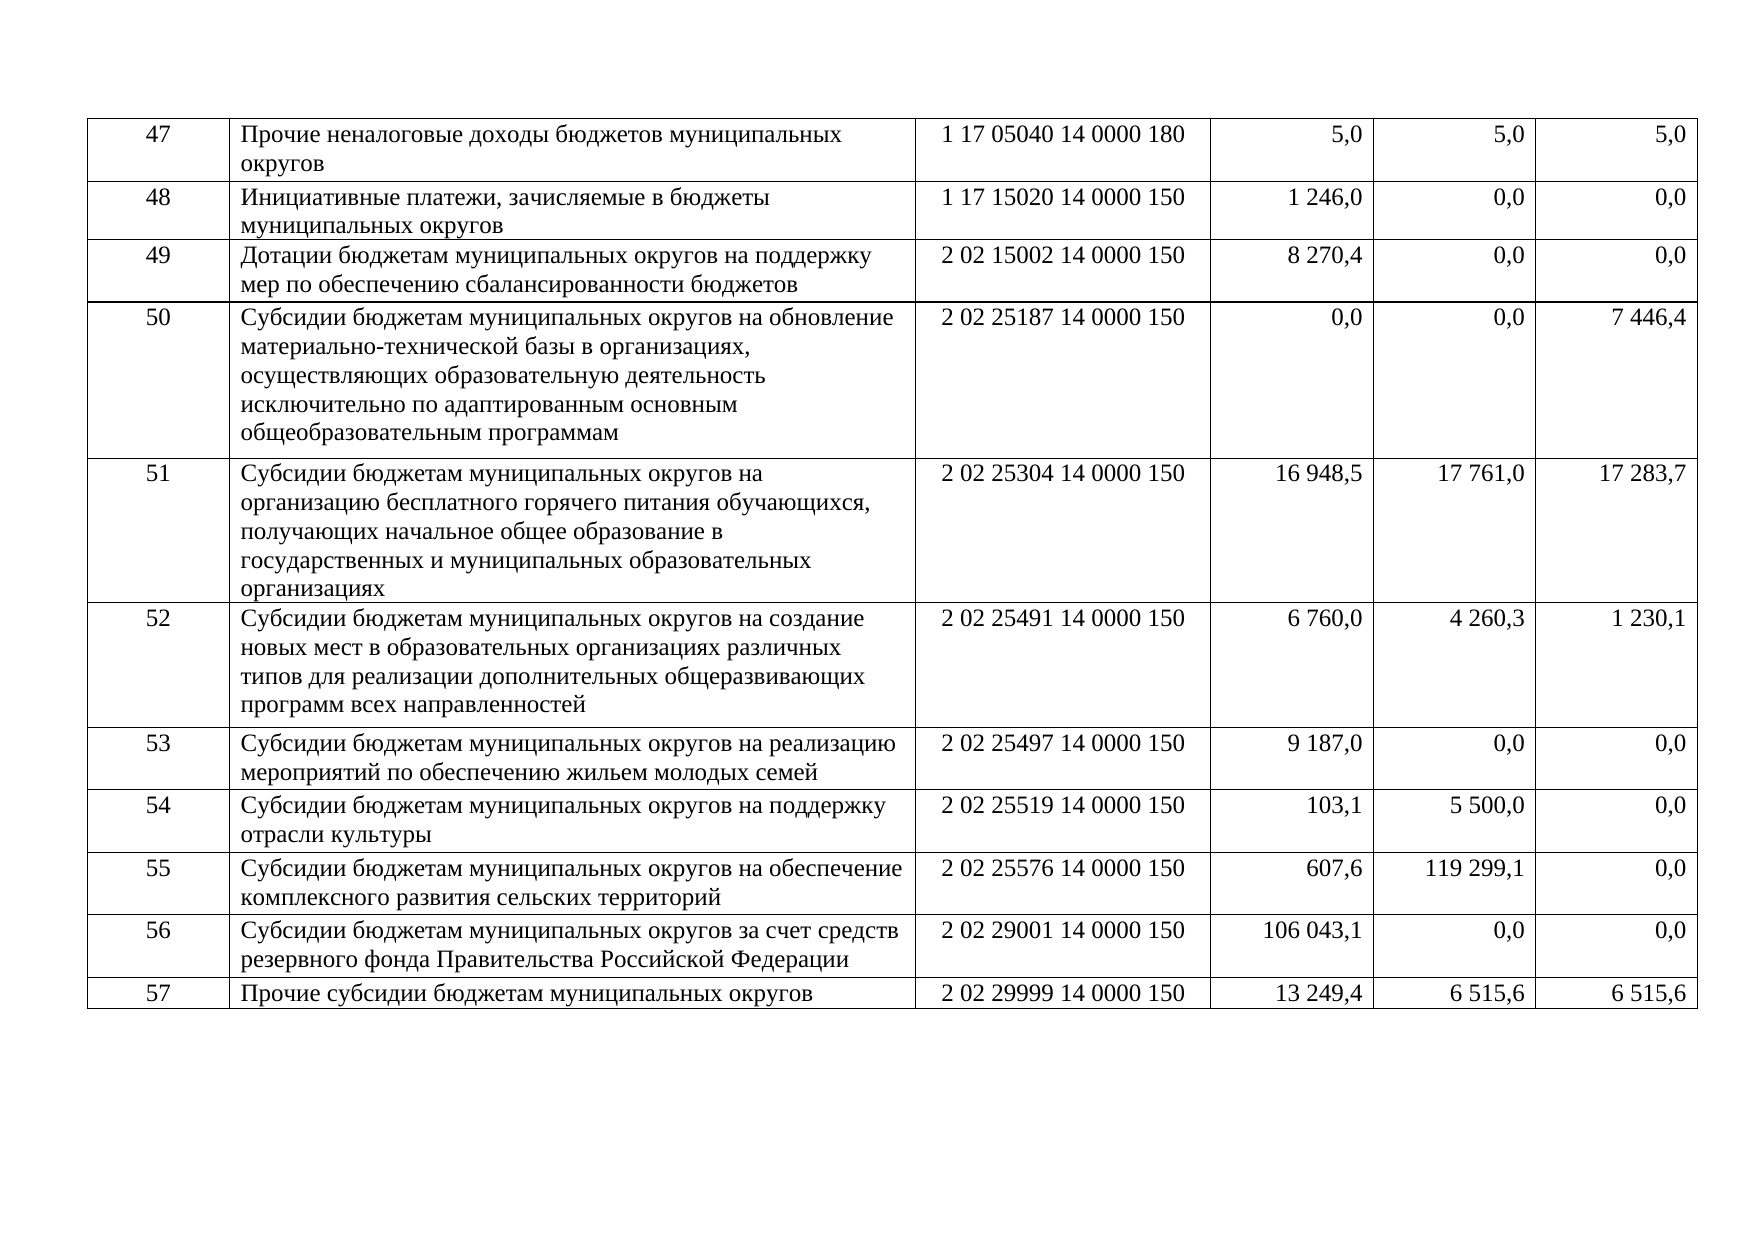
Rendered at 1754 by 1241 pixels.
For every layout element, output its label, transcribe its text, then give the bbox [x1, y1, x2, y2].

table_cell 2 02 15002 14 0000 150 [916, 240, 1210, 301]
table_cell 6 760,0 [1211, 603, 1373, 727]
table_cell Прочие неналоговые доходы бюджетов муниципальных округов [230, 119, 915, 181]
table_cell 5,0 [1374, 119, 1535, 181]
table_cell 5 500,0 [1374, 790, 1535, 852]
table_cell 17 283,7 [1536, 459, 1697, 602]
table_cell 103,1 [1211, 790, 1373, 852]
table_cell 0,0 [1211, 303, 1373, 457]
table_cell 0,0 [1536, 240, 1697, 301]
table_cell Инициативные платежи, зачисляемые в бюджеты муниципальных округов [230, 182, 915, 239]
table_cell Субсидии бюджетам муниципальных округов на создание новых мест в образовательных организациях различных типов для реализации дополнительных общеразвивающих программ всех направленностей [230, 603, 915, 727]
table_cell Субсидии бюджетам муниципальных округов на обеспечение комплексного развития сельских территорий [230, 853, 915, 914]
table_cell 9 187,0 [1211, 728, 1373, 789]
table_cell 48 [88, 182, 229, 239]
table_cell 5,0 [1211, 119, 1373, 181]
table_cell 0,0 [1536, 790, 1697, 852]
table_cell 2 02 25497 14 0000 150 [916, 728, 1210, 789]
table_cell 0,0 [1374, 240, 1535, 301]
table_cell 57 [88, 978, 229, 1008]
table_cell 119 299,1 [1374, 853, 1535, 914]
table_cell Субсидии бюджетам муниципальных округов на обновление материально-технической базы в организациях, осуществляющих образовательную деятельность исключительно по адаптированным основным общеобразовательным программам [230, 303, 915, 457]
table_cell Субсидии бюджетам муниципальных округов за счет средств резервного фонда Правительства Российской Федерации [230, 915, 915, 977]
table_cell 2 02 25187 14 0000 150 [916, 303, 1210, 457]
table_cell 607,6 [1211, 853, 1373, 914]
table_cell 1 246,0 [1211, 182, 1373, 239]
table_cell 54 [88, 790, 229, 852]
table_cell 16 948,5 [1211, 459, 1373, 602]
table_cell Субсидии бюджетам муниципальных округов на организацию бесплатного горячего питания обучающихся, получающих начальное общее образование в государственных и муниципальных образовательных организациях [230, 459, 915, 602]
table_cell 2 02 25576 14 0000 150 [916, 853, 1210, 914]
table_cell 0,0 [1536, 728, 1697, 789]
table_cell 0,0 [1374, 728, 1535, 789]
table_cell 0,0 [1536, 182, 1697, 239]
table_cell 106 043,1 [1211, 915, 1373, 977]
table_cell 55 [88, 853, 229, 914]
table_cell 56 [88, 915, 229, 977]
table_cell 47 [88, 119, 229, 181]
table_cell 8 270,4 [1211, 240, 1373, 301]
table_cell 53 [88, 728, 229, 789]
table_cell 2 02 25491 14 0000 150 [916, 603, 1210, 727]
table_cell 13 249,4 [1211, 978, 1373, 1008]
table_cell 6 515,6 [1536, 978, 1697, 1008]
table_cell 2 02 25519 14 0000 150 [916, 790, 1210, 852]
table_cell 49 [88, 240, 229, 301]
table_cell 5,0 [1536, 119, 1697, 181]
table_cell 4 260,3 [1374, 603, 1535, 727]
table_cell 7 446,4 [1536, 303, 1697, 457]
table_cell 1 17 15020 14 0000 150 [916, 182, 1210, 239]
table_cell 17 761,0 [1374, 459, 1535, 602]
table_cell 50 [88, 303, 229, 457]
table_cell 0,0 [1536, 915, 1697, 977]
table_cell 2 02 29999 14 0000 150 [916, 978, 1210, 1008]
table_cell 2 02 25304 14 0000 150 [916, 459, 1210, 602]
table_cell 1 230,1 [1536, 603, 1697, 727]
table_cell 6 515,6 [1374, 978, 1535, 1008]
table_cell 0,0 [1374, 182, 1535, 239]
table_cell 0,0 [1536, 853, 1697, 914]
table_cell Дотации бюджетам муниципальных округов на поддержку мер по обеспечению сбалансированности бюджетов [230, 240, 915, 301]
table_cell 0,0 [1374, 915, 1535, 977]
table_cell 2 02 29001 14 0000 150 [916, 915, 1210, 977]
table_cell 0,0 [1374, 303, 1535, 457]
table_cell Субсидии бюджетам муниципальных округов на реализацию мероприятий по обеспечению жильем молодых семей [230, 728, 915, 789]
table_cell 51 [88, 459, 229, 602]
table_cell Прочие субсидии бюджетам муниципальных округов [230, 978, 915, 1008]
table_cell 1 17 05040 14 0000 180 [916, 119, 1210, 181]
table_cell Субсидии бюджетам муниципальных округов на поддержку отрасли культуры [230, 790, 915, 852]
table_cell 52 [88, 603, 229, 727]
